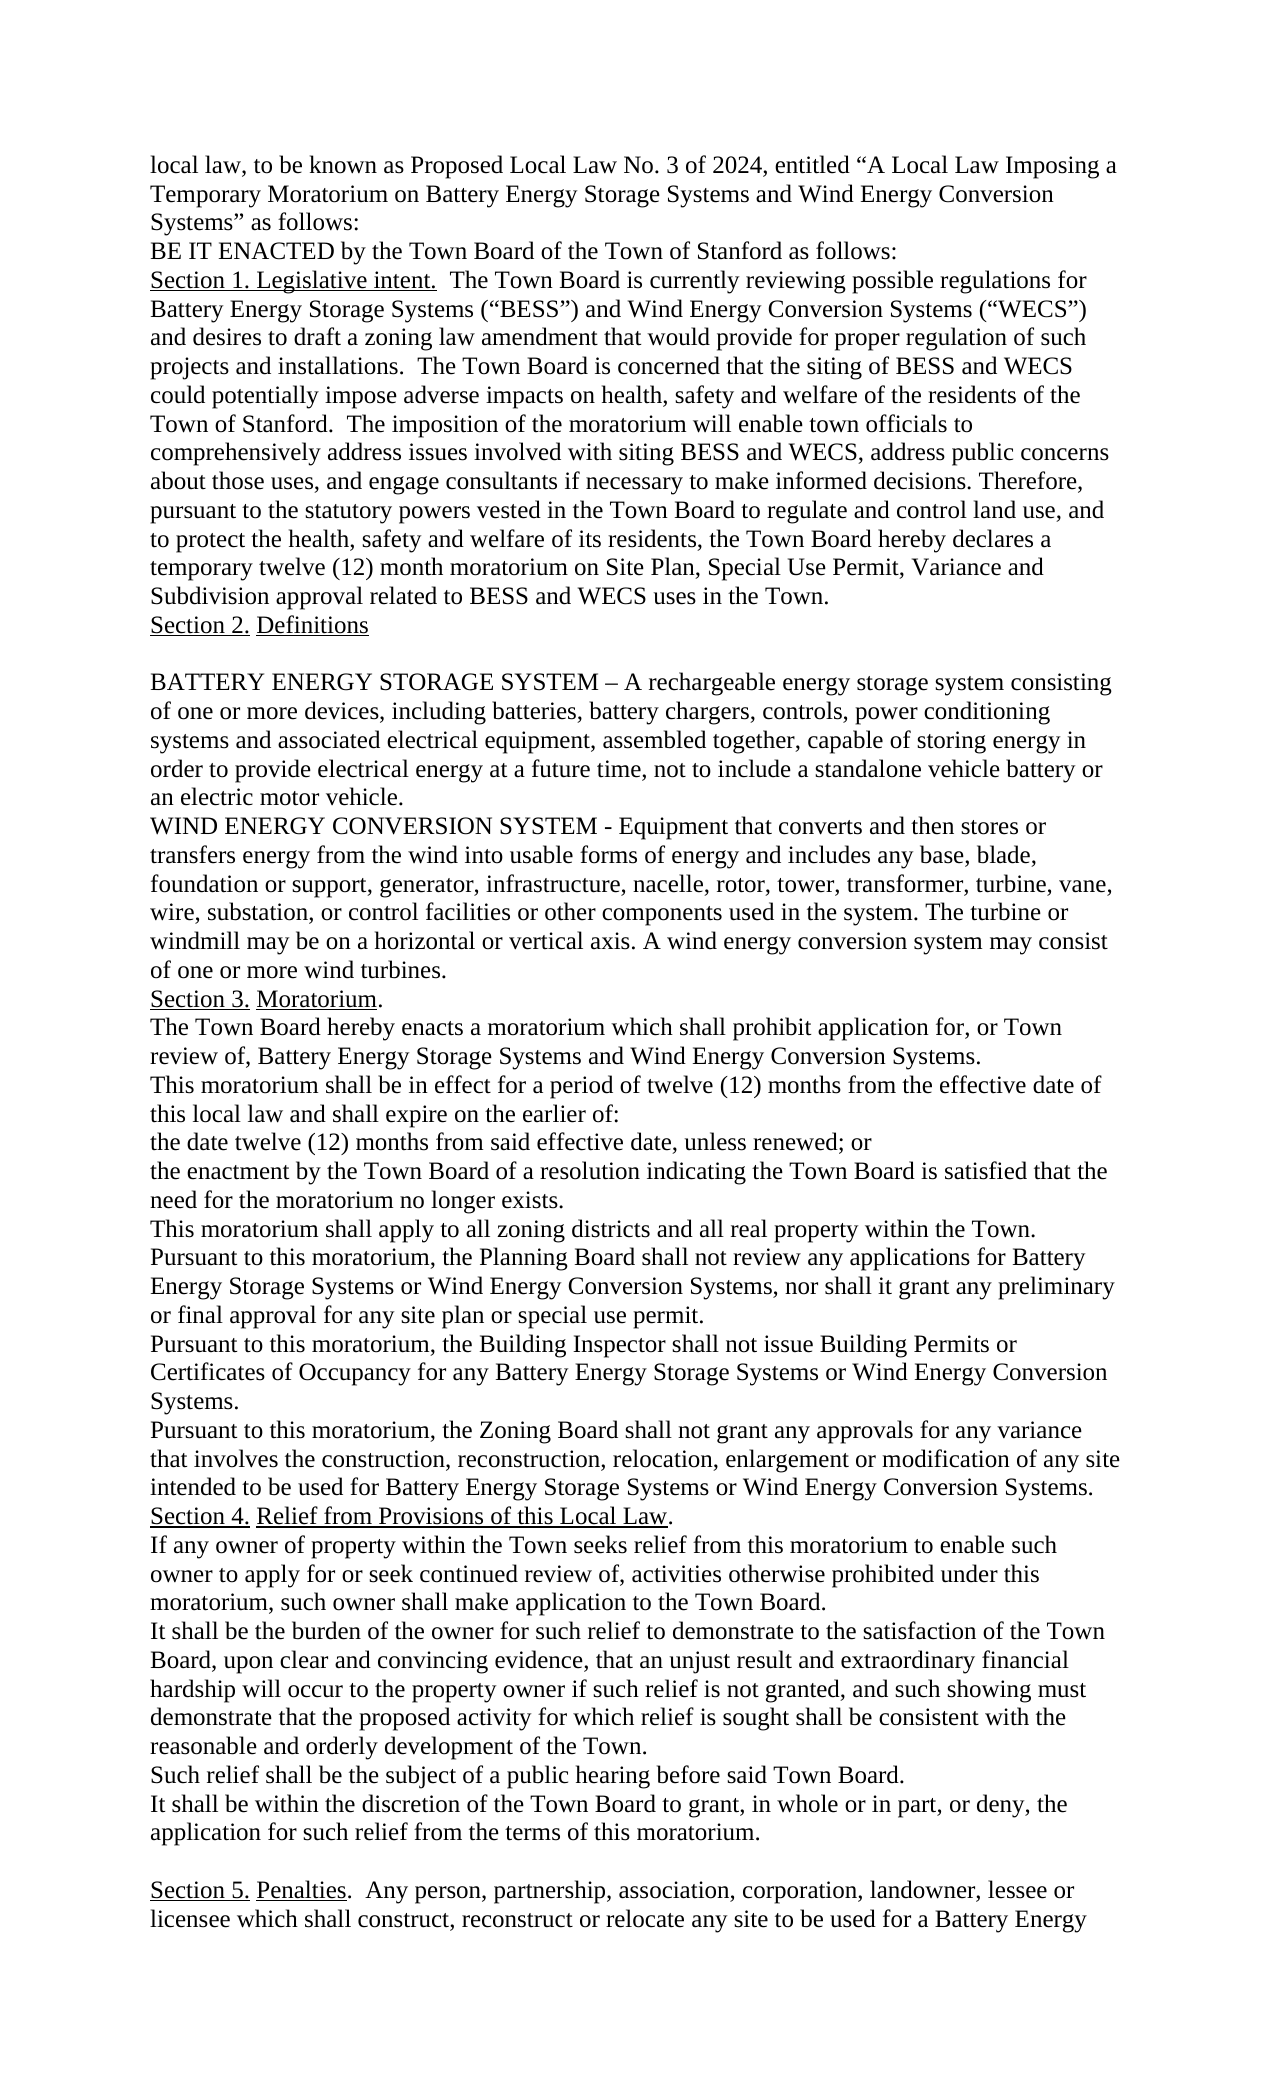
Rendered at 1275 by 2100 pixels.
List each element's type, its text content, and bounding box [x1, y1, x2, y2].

text BE IT ENACTED by the Town Board of the Town of Stanford as follows: [150, 236, 1125, 265]
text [150, 150, 1125, 236]
text the date twelve (12) months from said effective date, unless renewed; or [150, 1127, 1125, 1156]
text Pursuant to this moratorium, the Zoning Board shall not grant any approvals for any variance that involves the construction, reconstruction, relocation, enlargement or modification of any site intended to be used for Battery Energy Storage Systems or Wind Energy Conversion Systems. [150, 1415, 1125, 1501]
text Section 4. Relief from Provisions of this Local Law. [150, 1501, 1125, 1530]
text This moratorium shall apply to all zoning districts and all real property within the Town. [150, 1214, 1125, 1242]
text This moratorium shall be in effect for a period of twelve (12) months from the effective date of this local law and shall expire on the earlier of: [150, 1070, 1125, 1127]
text BATTERY ENERGY STORAGE SYSTEM – A rechargeable energy storage system consisting of one or more devices, including batteries, battery chargers, controls, power conditioning systems and associated electrical equipment, assembled together, capable of storing energy in order to provide electrical energy at a future time, not to include a standalone vehicle battery or an electric motor vehicle. [150, 667, 1125, 811]
text It shall be the burden of the owner for such relief to demonstrate to the satisfaction of the Town Board, upon clear and convincing evidence, that an unjust result and extraordinary financial hardship will occur to the property owner if such relief is not granted, and such showing must demonstrate that the proposed activity for which relief is sought shall be consistent with the reasonable and orderly development of the Town. [150, 1616, 1125, 1760]
text It shall be within the discretion of the Town Board to grant, in whole or in part, or deny, the application for such relief from the terms of this moratorium. [150, 1789, 1125, 1846]
text Section 2. Definitions [150, 610, 1125, 639]
text If any owner of property within the Town seeks relief from this moratorium to enable such owner to apply for or seek continued review of, activities otherwise prohibited under this moratorium, such owner shall make application to the Town Board. [150, 1530, 1125, 1616]
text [150, 1875, 1125, 1932]
text Section 3. Moratorium. [150, 984, 1125, 1012]
text The Town Board hereby enacts a moratorium which shall prohibit application for, or Town review of, Battery Energy Storage Systems and Wind Energy Conversion Systems. [150, 1012, 1125, 1070]
text Section 1. Legislative intent. The Town Board is currently reviewing possible regulations for Battery Energy Storage Systems (“BESS”) and Wind Energy Conversion Systems (“WECS”) and desires to draft a zoning law amendment that would provide for proper regulation of such projects and installations. The Town Board is concerned that the siting of BESS and WECS could potentially impose adverse impacts on health, safety and welfare of the residents of the Town of Stanford. The imposition of the moratorium will enable town officials to comprehensively address issues involved with siting BESS and WECS, address public concerns about those uses, and engage consultants if necessary to make informed decisions. Therefore, pursuant to the statutory powers vested in the Town Board to regulate and control land use, and to protect the health, safety and welfare of its residents, the Town Board hereby declares a temporary twelve (12) month moratorium on Site Plan, Special Use Permit, Variance and Subdivision approval related to BESS and WECS uses in the Town. [150, 265, 1125, 610]
text the enactment by the Town Board of a resolution indicating the Town Board is satisfied that the need for the moratorium no longer exists. [150, 1156, 1125, 1214]
text Pursuant to this moratorium, the Planning Board shall not review any applications for Battery Energy Storage Systems or Wind Energy Conversion Systems, nor shall it grant any preliminary or final approval for any site plan or special use permit. [150, 1242, 1125, 1329]
text Pursuant to this moratorium, the Building Inspector shall not issue Building Permits or Certificates of Occupancy for any Battery Energy Storage Systems or Wind Energy Conversion Systems. [150, 1329, 1125, 1415]
text WIND ENERGY CONVERSION SYSTEM - Equipment that converts and then stores or transfers energy from the wind into usable forms of energy and includes any base, blade, foundation or support, generator, infrastructure, nacelle, rotor, tower, transformer, turbine, vane, wire, substation, or control facilities or other components used in the system. The turbine or windmill may be on a horizontal or vertical axis. A wind energy conversion system may consist of one or more wind turbines. [150, 811, 1125, 984]
text Such relief shall be the subject of a public hearing before said Town Board. [150, 1760, 1125, 1789]
